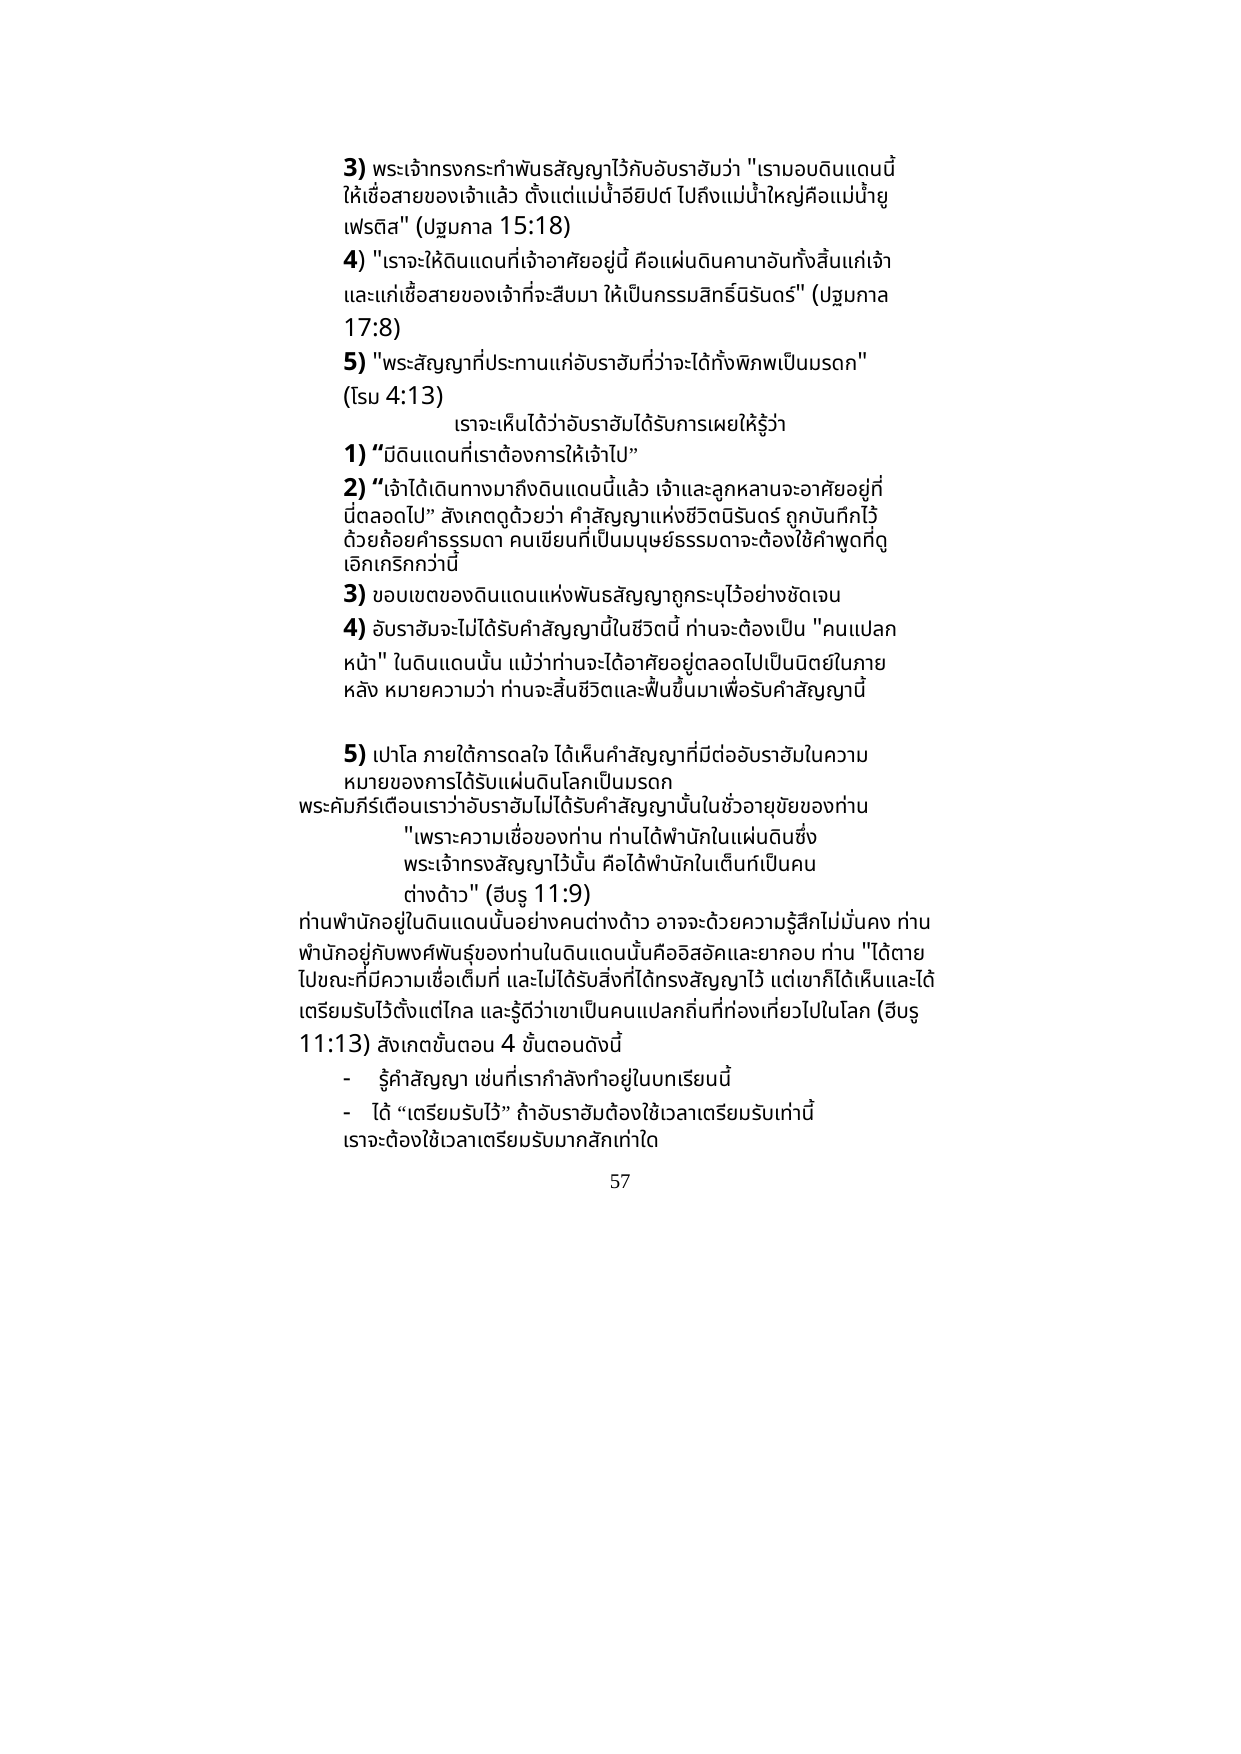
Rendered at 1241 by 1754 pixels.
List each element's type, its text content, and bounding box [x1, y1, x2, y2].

text 5) เปาโล ภายใต้การดลใจ ได้เห็นคำสัญญาที่มีต่ออับราฮัมในความหมายของการได้รับแผ่นดินโลกเป็นมรดก [343, 736, 897, 794]
text 1) “มีดินแดนที่เราต้องการให้เจ้าไป” [343, 436, 897, 470]
text 2) “เจ้าได้เดินทางมาถึงดินแดนนี้แล้ว เจ้าและลูกหลานจะอาศัยอยู่ที่นี่ตลอดไป” สังเกตดูด้วยว่า คำสัญญาแห่งชีวิตนิรันดร์ ถูกบันทึกไว้ด้วยถ้อยคำธรรมดา คนเขียนที่เป็นมนุษย์ธรรมดาจะต้องใช้คำพูดที่ดูเอิกเกริกกว่านี้ [343, 470, 897, 576]
text 3) พระเจ้าทรงกระทำพันธสัญญาไว้กับอับราฮัมว่า "เรามอบดินแดนนี้ให้เชื่อสายของเจ้าแล้ว ตั้งแต่แม่น้ำอียิปต์ ไปถึงแม่น้ำใหญ่คือแม่น้ำยูเฟรติส" (ปฐมกาล 15:18) [343, 150, 897, 242]
text ท่านพำนักอยู่ในดินแดนนั้นอย่างคนต่างด้าว อาจจะด้วยความรู้สึกไม่มั่นคง ท่านพำนักอยู่กับพงศ์พันธุ์ของท่านในดินแดนนั้นคืออิสอัคและยากอบ ท่าน "ได้ตายไปขณะที่มีความเชื่อเต็มที่ และไม่ได้รับสิ่งที่ได้ทรงสัญญาไว้ แต่เขาก็ได้เห็นและได้เตรียมรับไว้ตั้งแต่ไกล และรู้ดีว่าเขาเป็นคนแปลกถิ่นที่ท่องเที่ยวไปในโลก (ฮีบรู 11:13) สังเกตขั้นตอน 4 ขั้นตอนดังนี้ [298, 910, 942, 1060]
text 5) "พระสัญญาที่ประทานแก่อับราฮัมที่ว่าจะได้ทั้งพิภพเป็นมรดก" (โรม 4:13) [343, 344, 897, 412]
text - รู้คำสัญญา เช่นที่เรากำลังทำอยู่ในบทเรียนนี้ [343, 1060, 837, 1094]
subtitle เราจะเห็นได้ว่าอับราฮัมได้รับการเผยให้รู้ว่า [298, 412, 942, 436]
text 4) "เราจะให้ดินแดนที่เจ้าอาศัยอยู่นี้ คือแผ่นดินคานาอันทั้งสิ้นแก่เจ้าและแก่เชื้อสายของเจ้าที่จะสืบมา ให้เป็นกรรมสิทธิ์นิรันดร์" (ปฐมกาล 17:8) [343, 242, 897, 344]
text พระคัมภีร์เตือนเราว่าอับราฮัมไม่ได้รับคำสัญญานั้นในชั่วอายุขัยของท่าน [298, 794, 942, 818]
text - ได้ “เตรียมรับไว้” ถ้าอับราฮัมต้องใช้เวลาเตรียมรับเท่านี้ เราจะต้องใช้เวลาเตรียมรับมากสักเท่าใด [343, 1094, 837, 1152]
text 3) ขอบเขตของดินแดนแห่งพันธสัญญาถูกระบุไว้อย่างชัดเจน [343, 576, 897, 610]
text "เพราะความเชื่อของท่าน ท่านได้พำนักในแผ่นดินซึ่งพระเจ้าทรงสัญญาไว้นั้น คือได้พำนักในเต็นท์เป็นคนต่างด้าว" (ฮีบรู 11:9) [403, 818, 837, 910]
text 4) อับราฮัมจะไม่ได้รับคำสัญญานี้ในชีวิตนี้ ท่านจะต้องเป็น "คนแปลกหน้า" ในดินแดนนั้น แม้ว่าท่านจะได้อาศัยอยู่ตลอดไปเป็นนิตย์ในภายหลัง หมายความว่า ท่านจะสิ้นชีวิตและฟื้นขึ้นมาเพื่อรับคำสัญญานี้ [343, 610, 897, 702]
